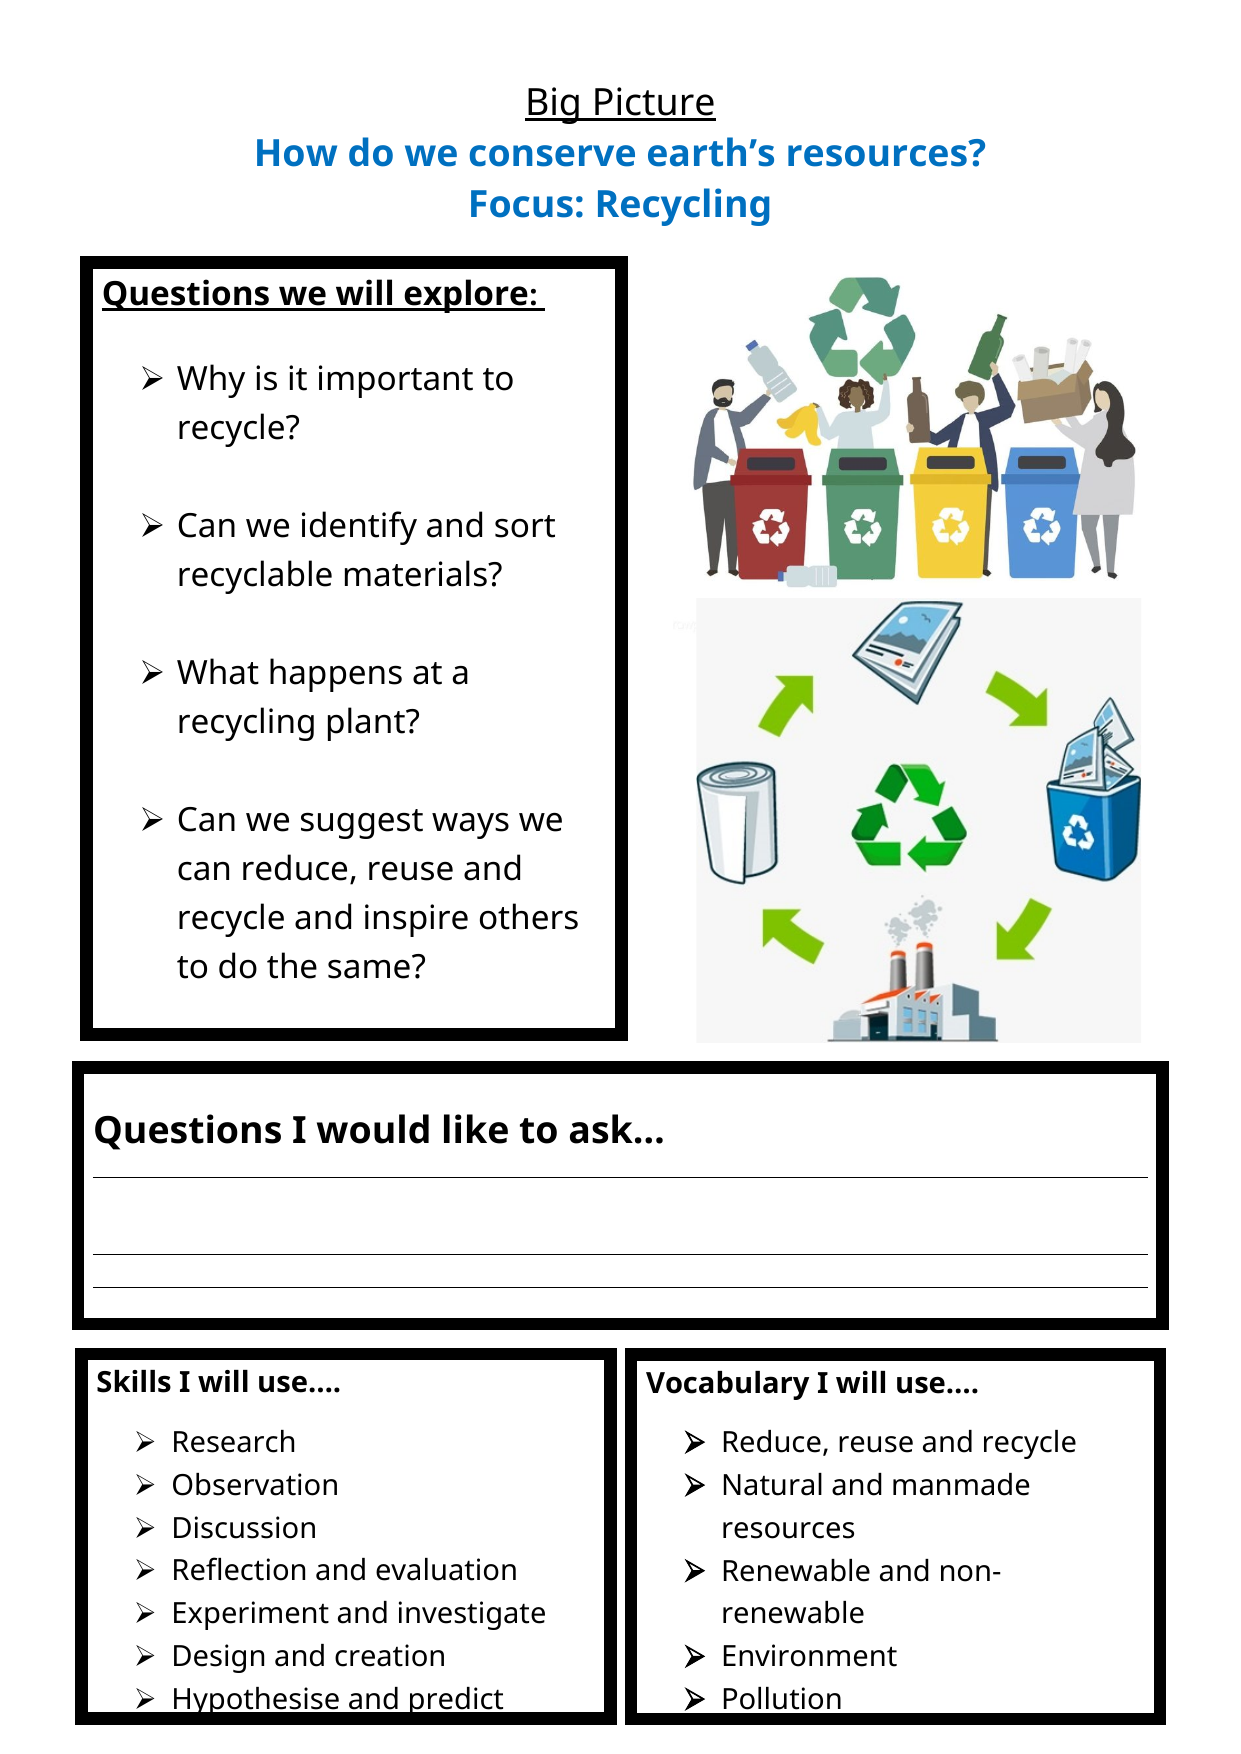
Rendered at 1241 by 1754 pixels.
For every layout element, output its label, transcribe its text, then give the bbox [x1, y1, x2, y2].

text How do we conserve earth’s resources? [75, 126, 1165, 177]
picture [662, 234, 1166, 1043]
text Focus: Recycling [75, 177, 1165, 228]
text Big Picture [75, 75, 1165, 126]
